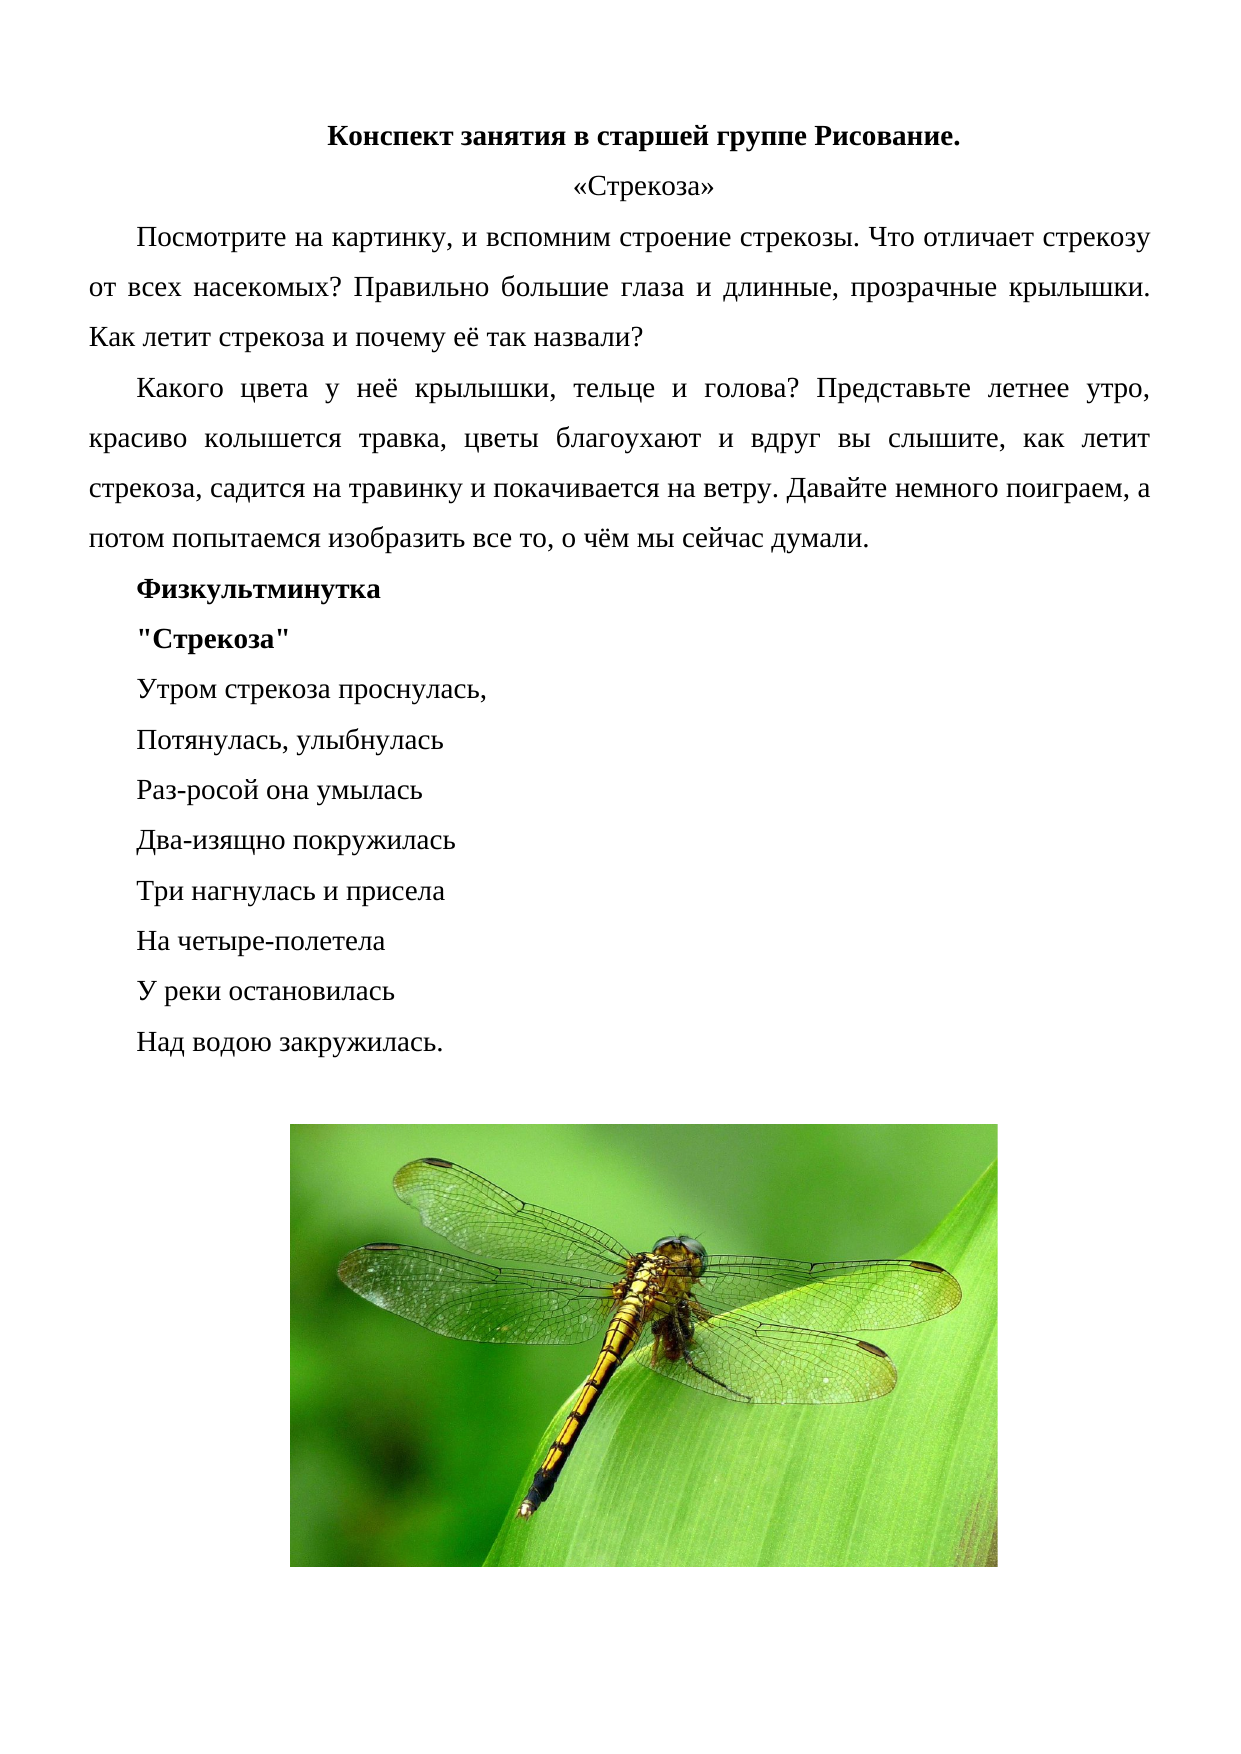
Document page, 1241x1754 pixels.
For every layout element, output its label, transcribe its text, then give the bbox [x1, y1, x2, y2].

text У реки остановилась [89, 973, 1152, 1007]
text Три нагнулась и присела [89, 873, 1152, 906]
text "Стрекоза" [89, 621, 1152, 655]
text Потянулась, улыбнулась [89, 722, 1152, 755]
text Над водою закружилась. [89, 1024, 1152, 1057]
text Посмотрите на картинку, и вспомним строение стрекозы. Что отличает стрекозу от всех насекомых? Правильно большие глаза и длинные, прозрачные крылышки. Как летит стрекоза и почему её так назвали? [89, 219, 1152, 353]
text Физкультминутка [89, 571, 1152, 604]
text Какого цвета у неё крылышки, тельце и голова? Представьте летнее утро, красиво колышется травка, цветы благоухают и вдруг вы слышите, как летит стрекоза, садится на травинку и покачивается на ветру. Давайте немного поиграем, а потом попытаемся изобразить все то, о чём мы сейчас думали. [89, 370, 1152, 554]
text Конспект занятия в старшей группе Рисование. [89, 118, 1152, 152]
text Утром стрекоза проснулась, [89, 672, 1152, 705]
picture [290, 1124, 998, 1567]
text Два-изящно покружилась [89, 822, 1152, 856]
text «Стрекоза» [89, 168, 1152, 202]
text Раз-росой она умылась [89, 772, 1152, 806]
text На четыре-полетела [89, 923, 1152, 957]
